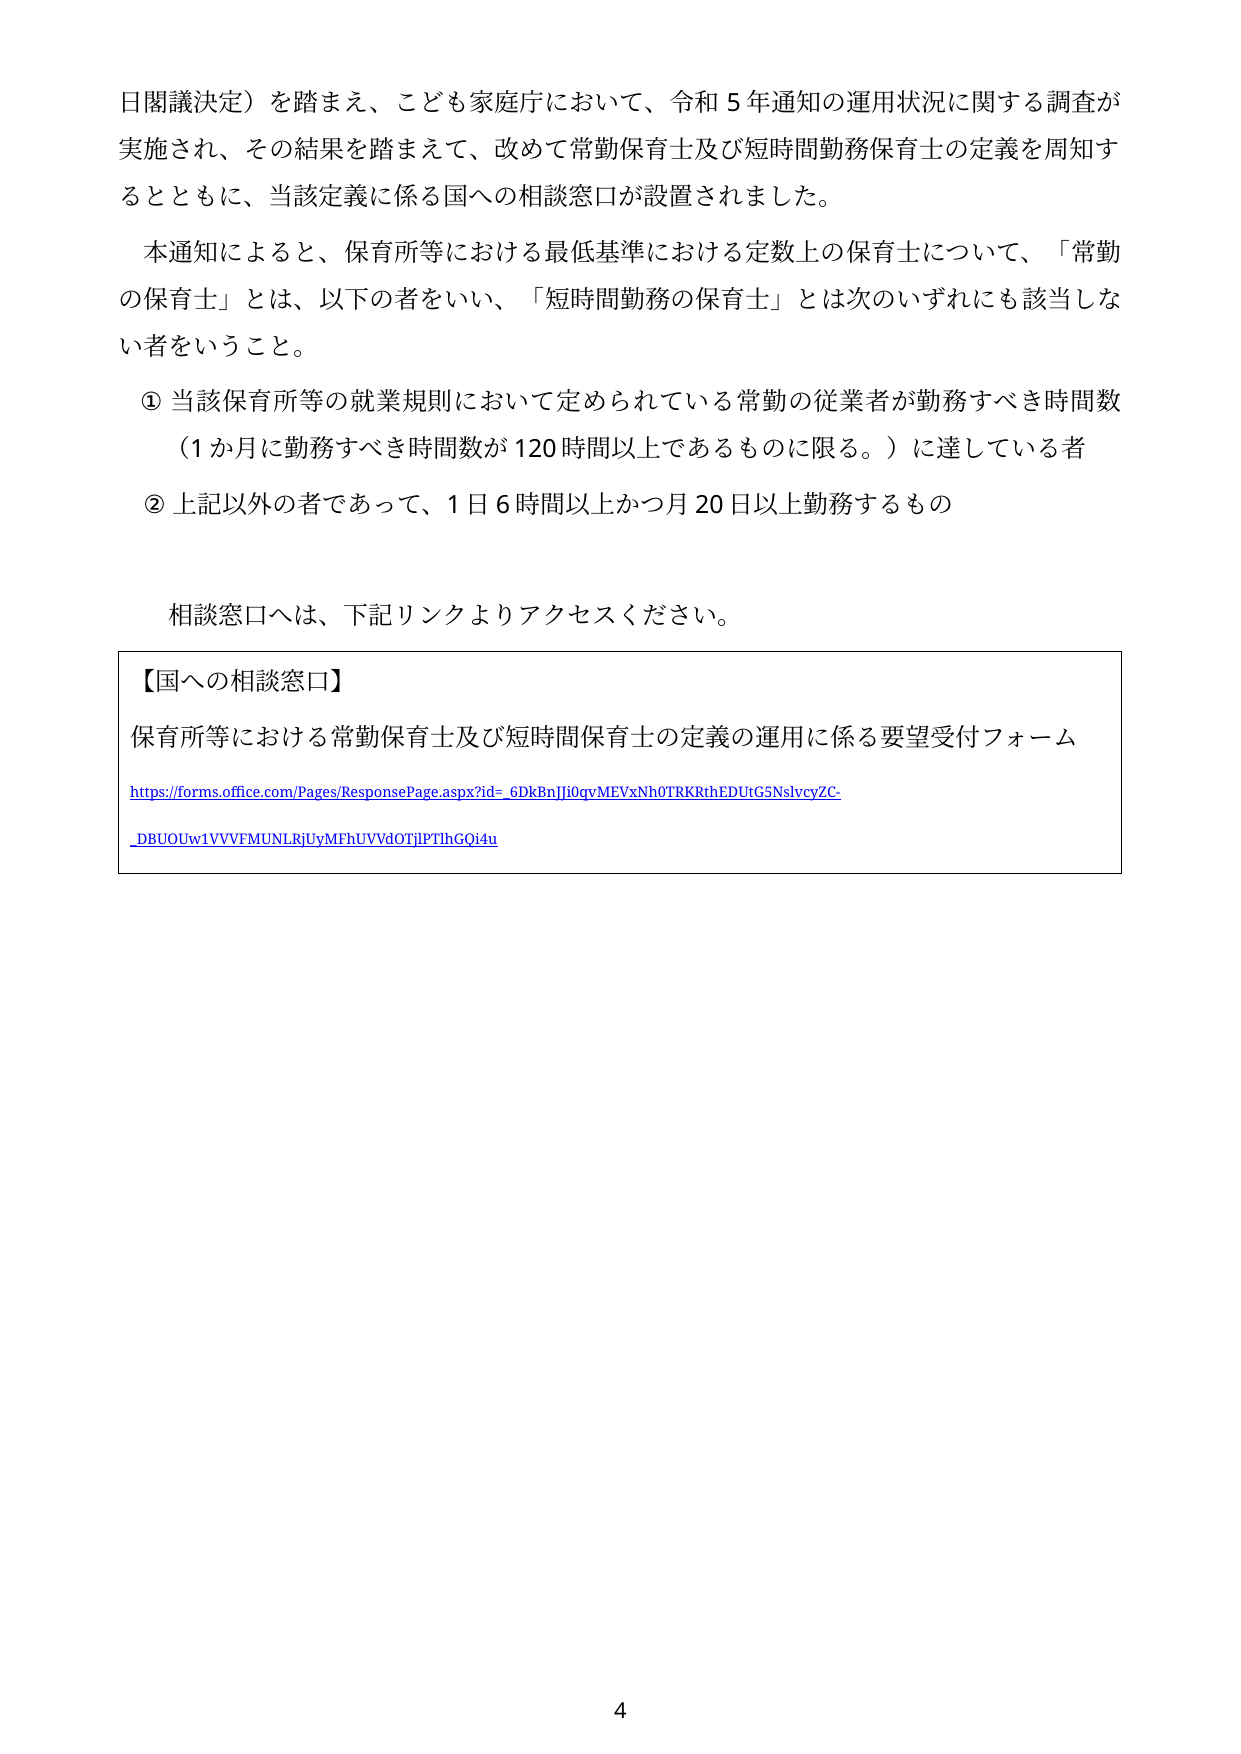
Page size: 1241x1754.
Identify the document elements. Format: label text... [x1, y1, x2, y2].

table_header 【国への相談窓口】 保育所等における常勤保育士及び短時間保育士の定義の運用に係る要望受付フォーム https://forms.office.com/Pages/ResponsePage.aspx?id=_6DkBnJJi0qvMEVxNh0TRKRthEDUtG5NslvcyZC-_DBUOUw1VVVFMUNLRjUyMFhUVVdOTjlPTlhGQi4u [119, 652, 1121, 873]
text ② 上記以外の者であって、1日6時間以上かつ月20日以上勤務するもの [118, 484, 1122, 521]
text ① 当該保育所等の就業規則において定められている常勤の従業者が勤務すべき時間数（1か月に勤務すべき時間数が120時間以上であるものに限る。）に達している者 [140, 381, 1122, 466]
text 本通知によると、保育所等における最低基準における定数上の保育士について、「常勤の保育士」とは、以下の者をいい、「短時間勤務の保育士」とは次のいずれにも該当しない者をいうこと。 [118, 232, 1122, 363]
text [118, 82, 1122, 213]
text 相談窓口へは、下記リンクよりアクセスください。 [118, 595, 1122, 633]
